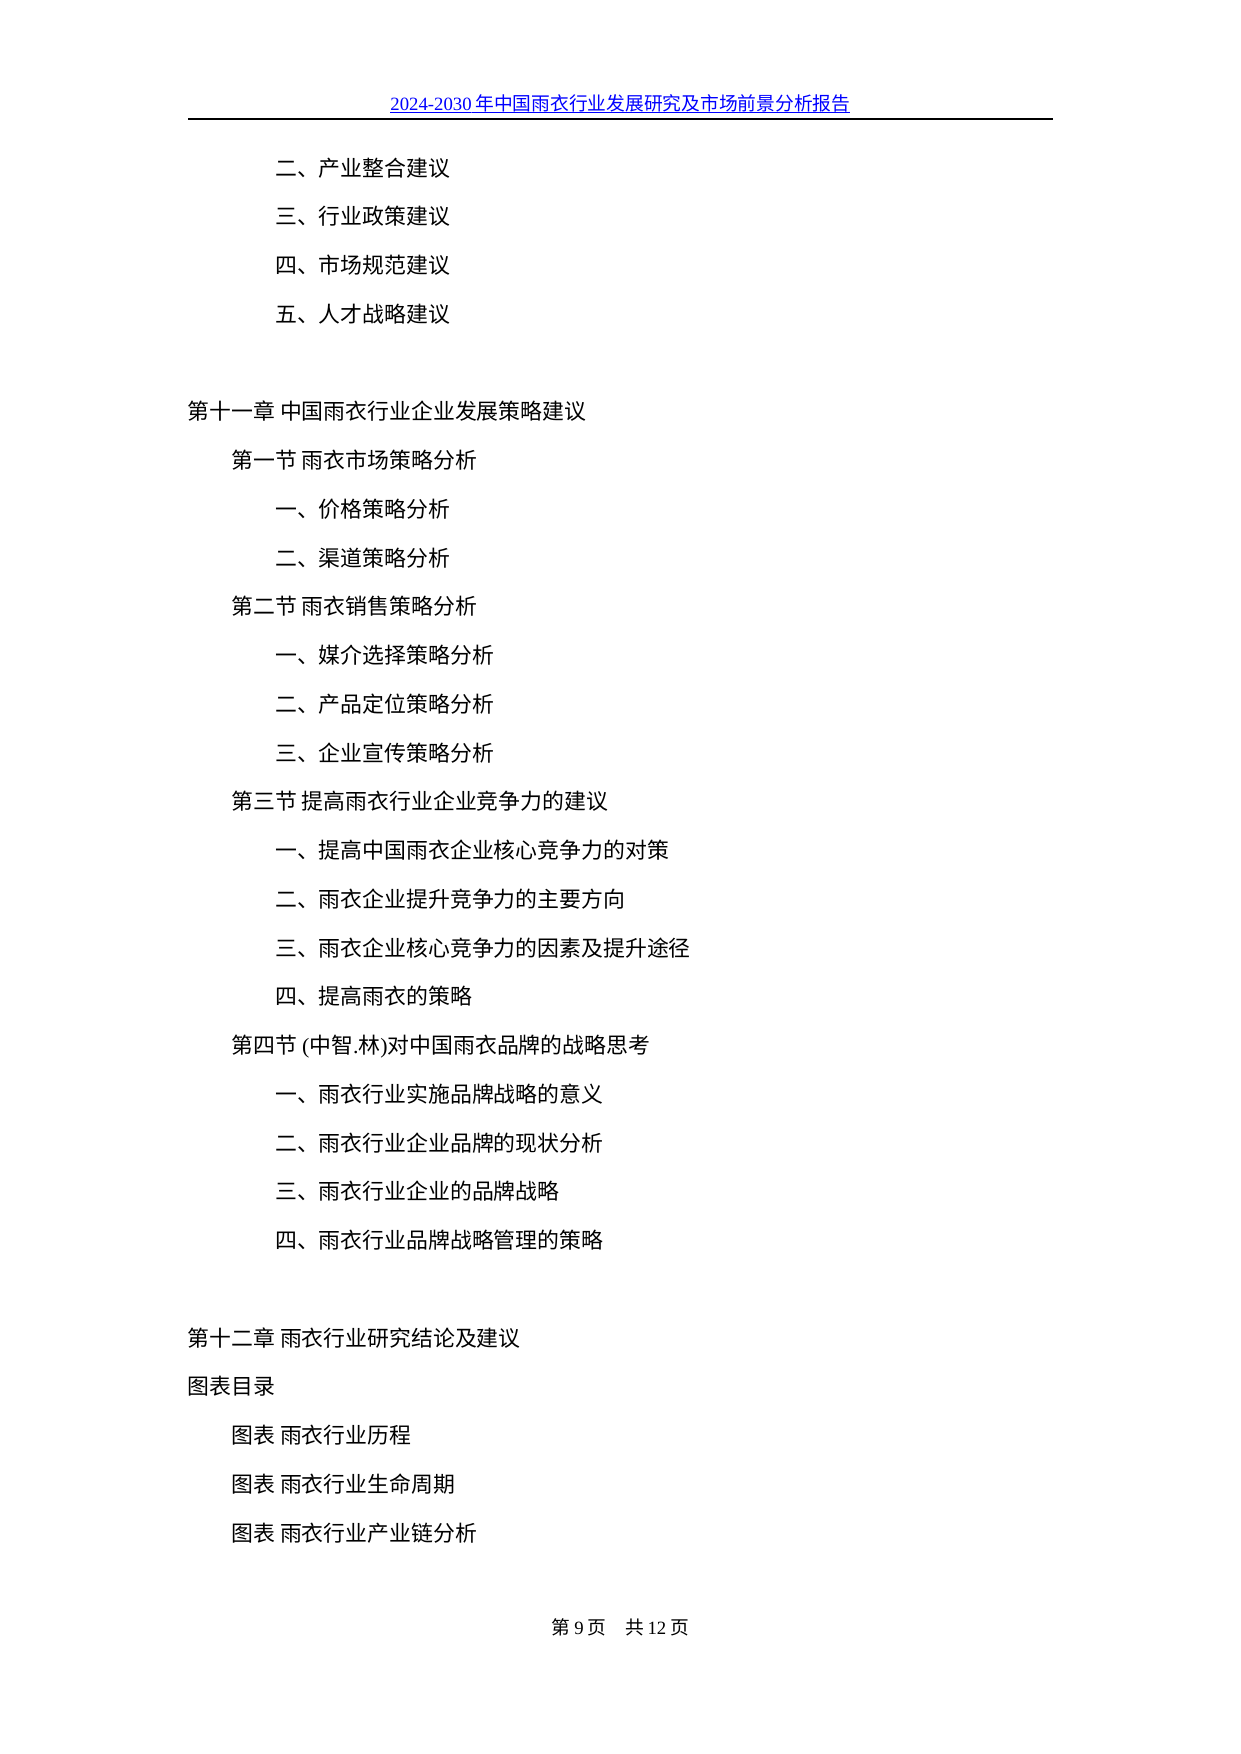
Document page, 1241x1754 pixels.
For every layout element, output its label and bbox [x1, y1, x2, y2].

text [187, 150, 1053, 1548]
